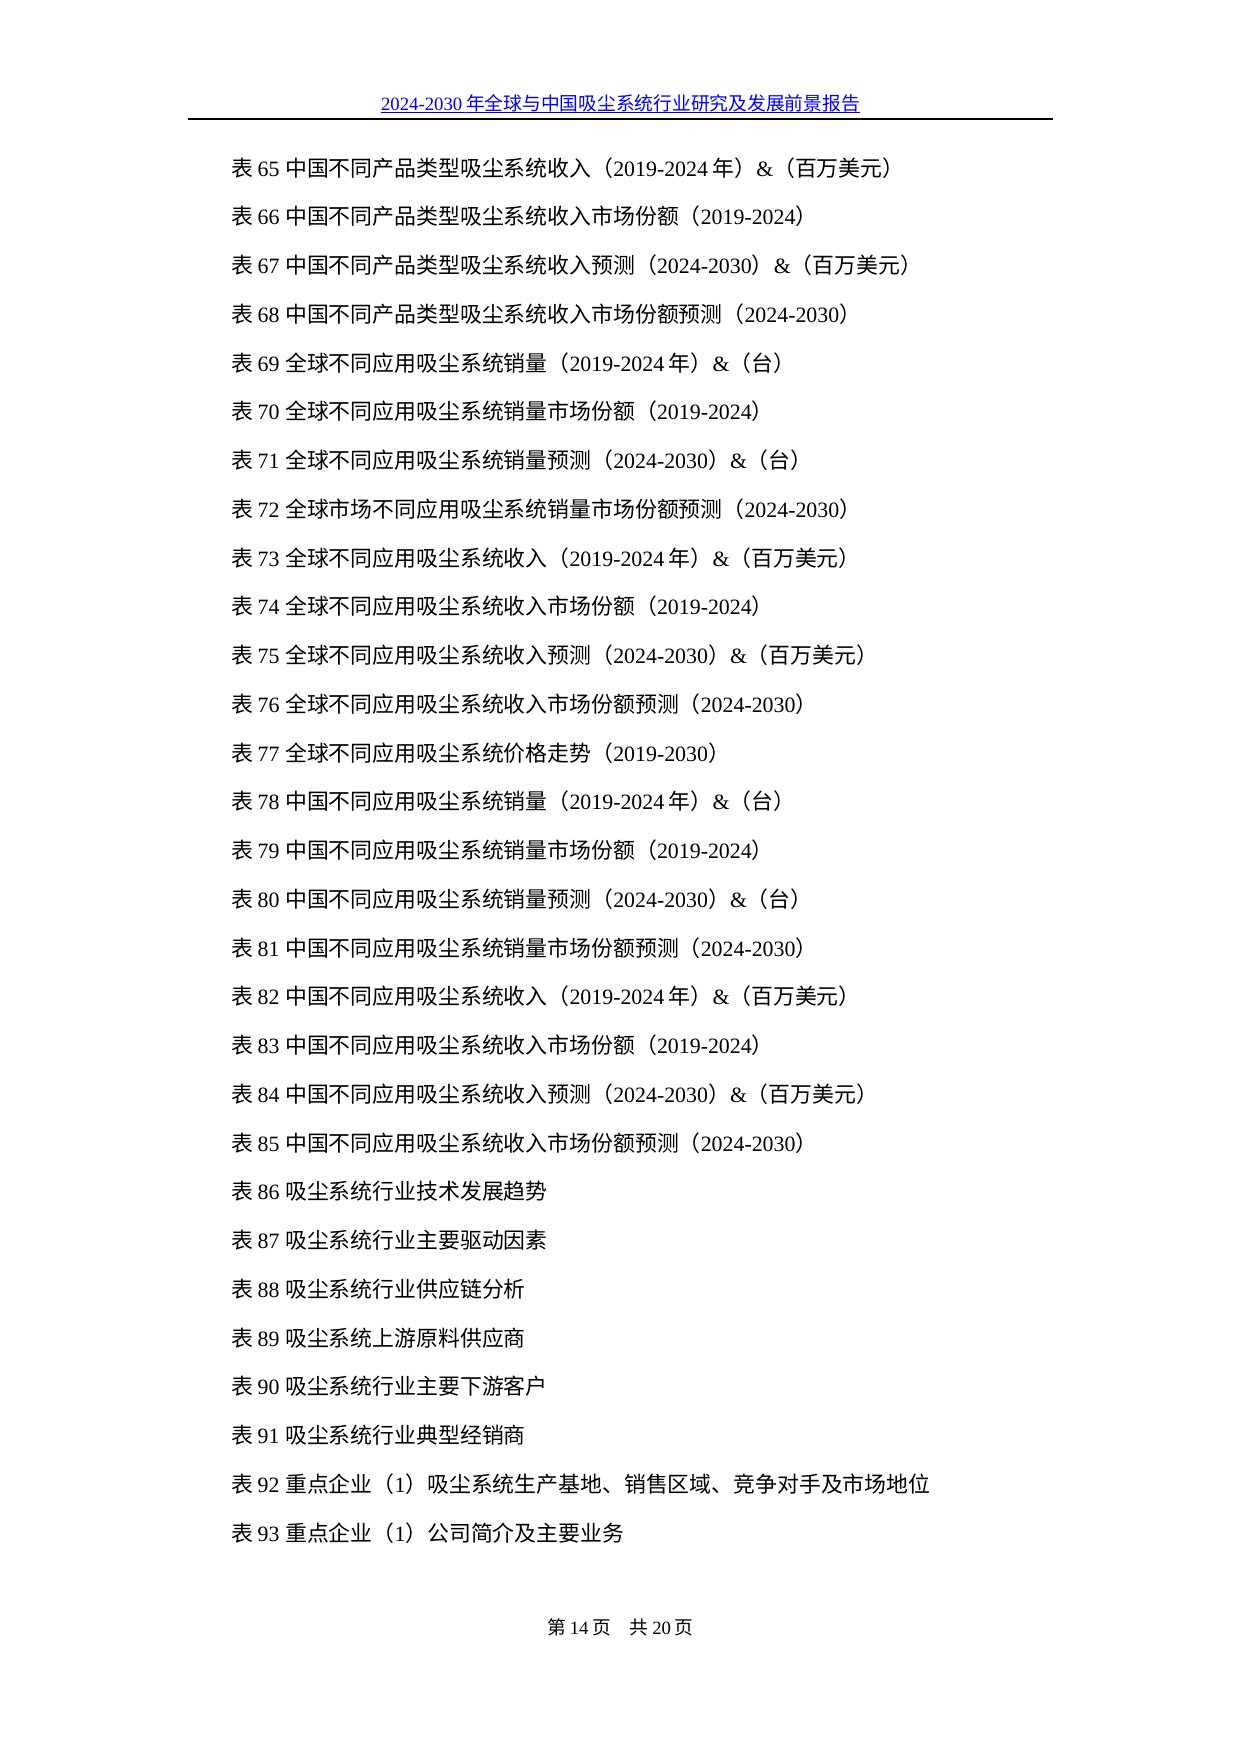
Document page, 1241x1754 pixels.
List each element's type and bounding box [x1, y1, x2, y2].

text [187, 150, 1053, 1548]
